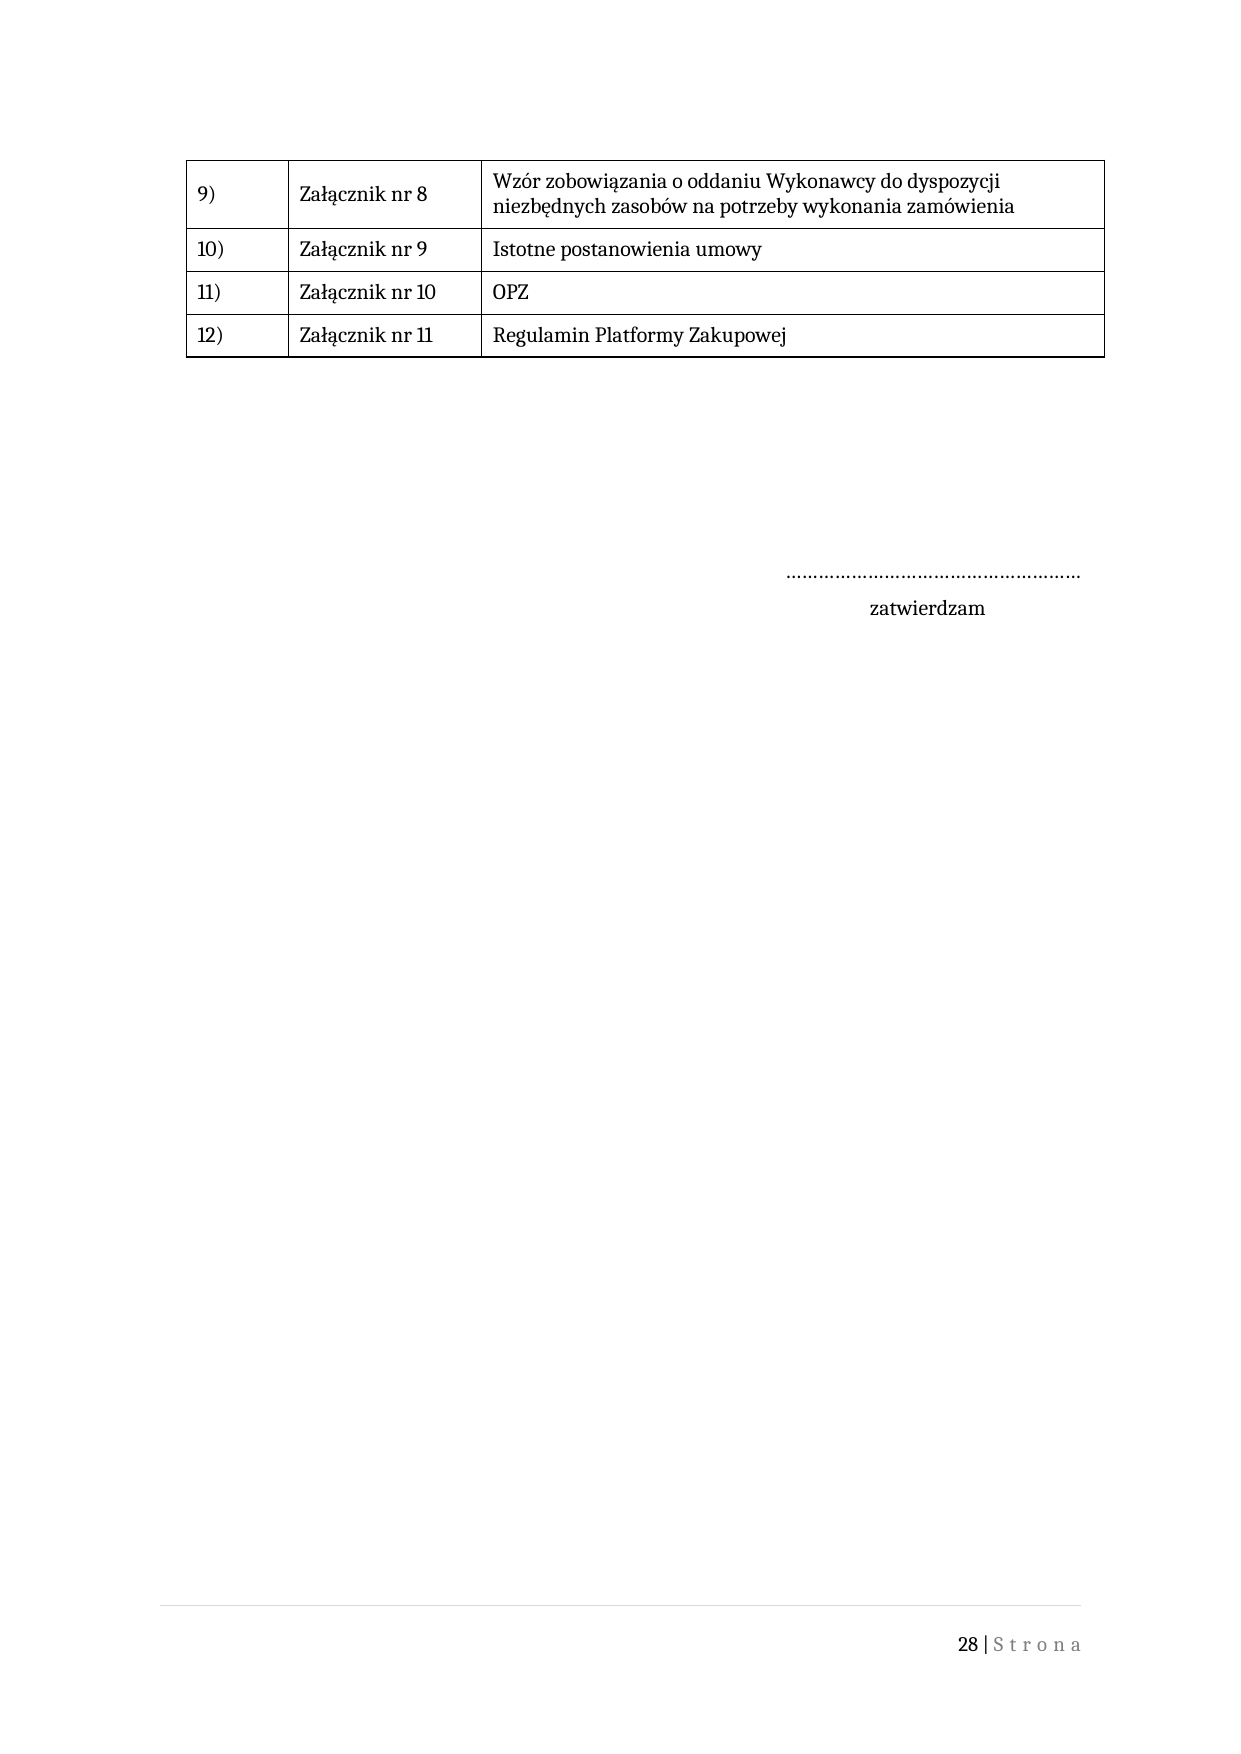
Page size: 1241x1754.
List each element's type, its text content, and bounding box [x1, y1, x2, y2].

table_cell 9) [187, 161, 288, 228]
text ……………………………………………… [159, 558, 1081, 584]
table_cell 10) [187, 229, 288, 271]
table_cell Załącznik nr 8 [289, 161, 481, 228]
text zatwierdzam [159, 596, 1081, 621]
table_cell Załącznik nr 10 [289, 272, 481, 313]
table_cell 12) [187, 315, 288, 356]
table_cell Załącznik nr 11 [289, 315, 481, 356]
table_cell Wzór zobowiązania o oddaniu Wykonawcy do dyspozycji niezbędnych zasobów na potrzeby wykonania zamówienia [482, 161, 1104, 228]
table_cell 11) [187, 272, 288, 313]
table_cell OPZ [482, 272, 1104, 313]
table_cell Załącznik nr 9 [289, 229, 481, 271]
table_cell Regulamin Platformy Zakupowej [482, 315, 1104, 356]
table_cell Istotne postanowienia umowy [482, 229, 1104, 271]
